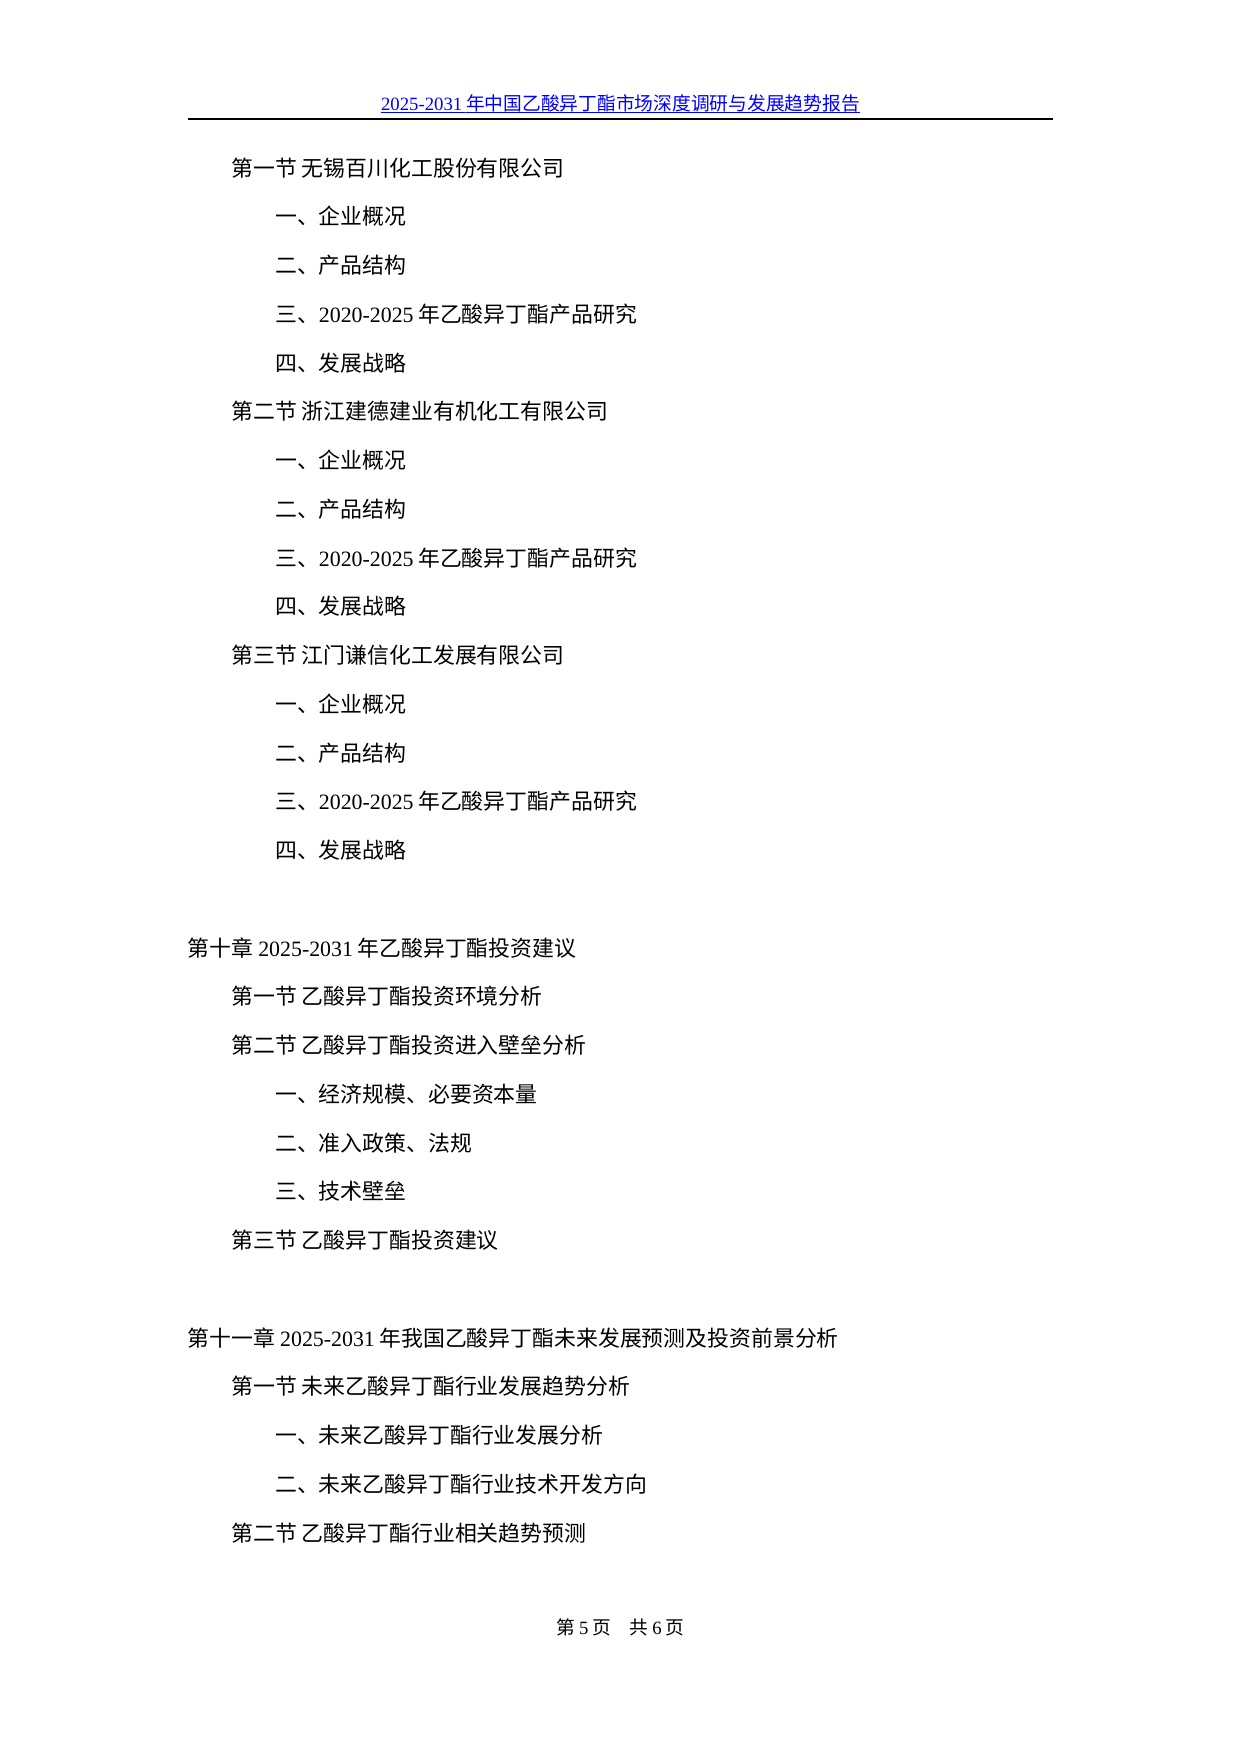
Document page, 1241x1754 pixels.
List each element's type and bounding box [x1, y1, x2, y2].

text [187, 150, 1053, 1548]
